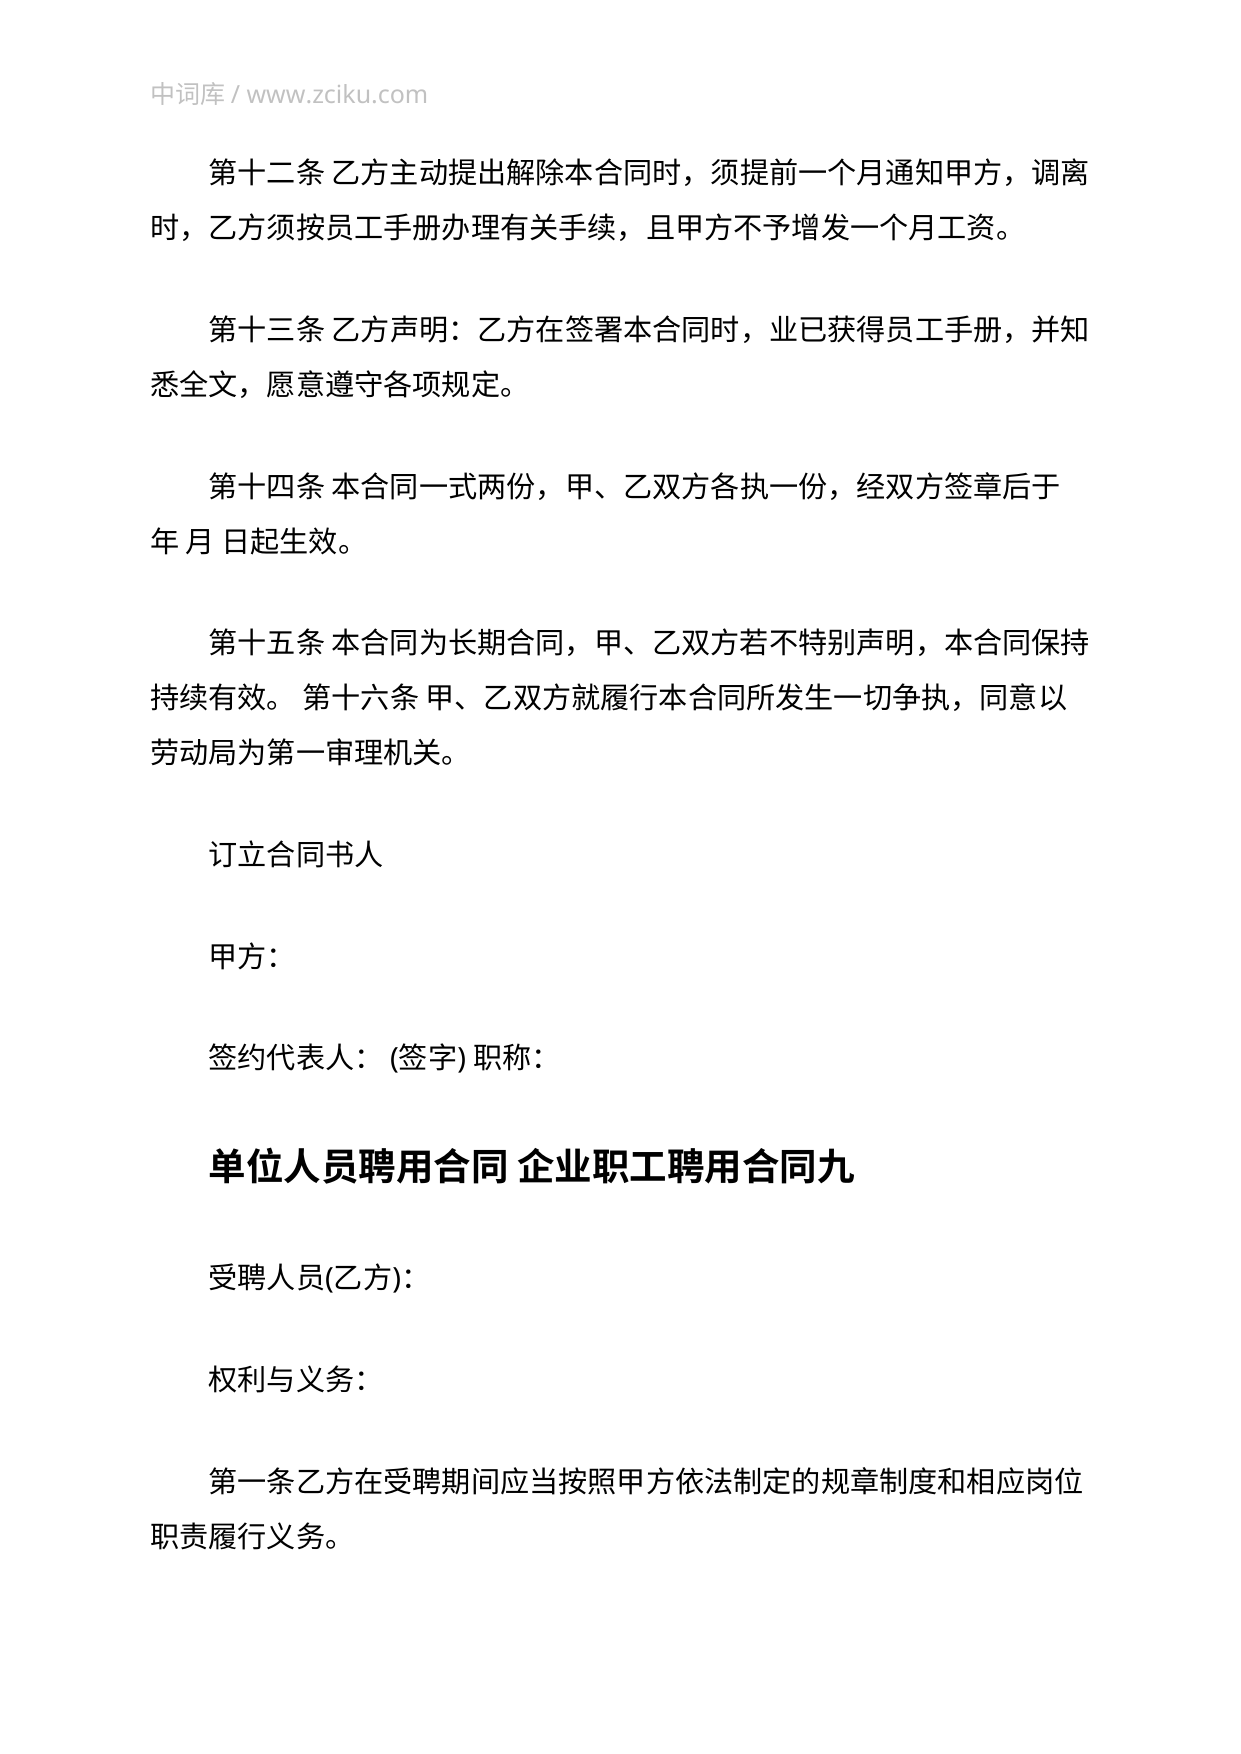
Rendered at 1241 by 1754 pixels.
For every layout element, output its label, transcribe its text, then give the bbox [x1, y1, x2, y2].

text 第十二条 乙方主动提出解除本合同时，须提前一个月通知甲方，调离时，乙方须按员工手册办理有关手续，且甲方不予增发一个月工资。 [150, 150, 1090, 247]
text 第十四条 本合同一式两份，甲、乙双方各执一份，经双方签章后于 年 月 日起生效。 [150, 463, 1090, 561]
text 受聘人员(乙方)： [150, 1254, 1090, 1297]
text 权利与义务： [150, 1356, 1090, 1399]
text 甲方： [150, 933, 1090, 976]
text 订立合同书人 [150, 832, 1090, 874]
text 第十三条 乙方声明：乙方在签署本合同时，业已获得员工手册，并知悉全文，愿意遵守各项规定。 [150, 307, 1090, 404]
text 第一条乙方在受聘期间应当按照甲方依法制定的规章制度和相应岗位职责履行义务。 [150, 1458, 1090, 1555]
text 签约代表人： (签字) 职称： [150, 1035, 1090, 1077]
text 第十五条 本合同为长期合同，甲、乙双方若不特别声明，本合同保持持续有效。 第十六条 甲、乙双方就履行本合同所发生一切争执，同意以劳动局为第一审理机关。 [150, 620, 1090, 772]
text 单位人员聘用合同 企业职工聘用合同九 [150, 1137, 1090, 1191]
